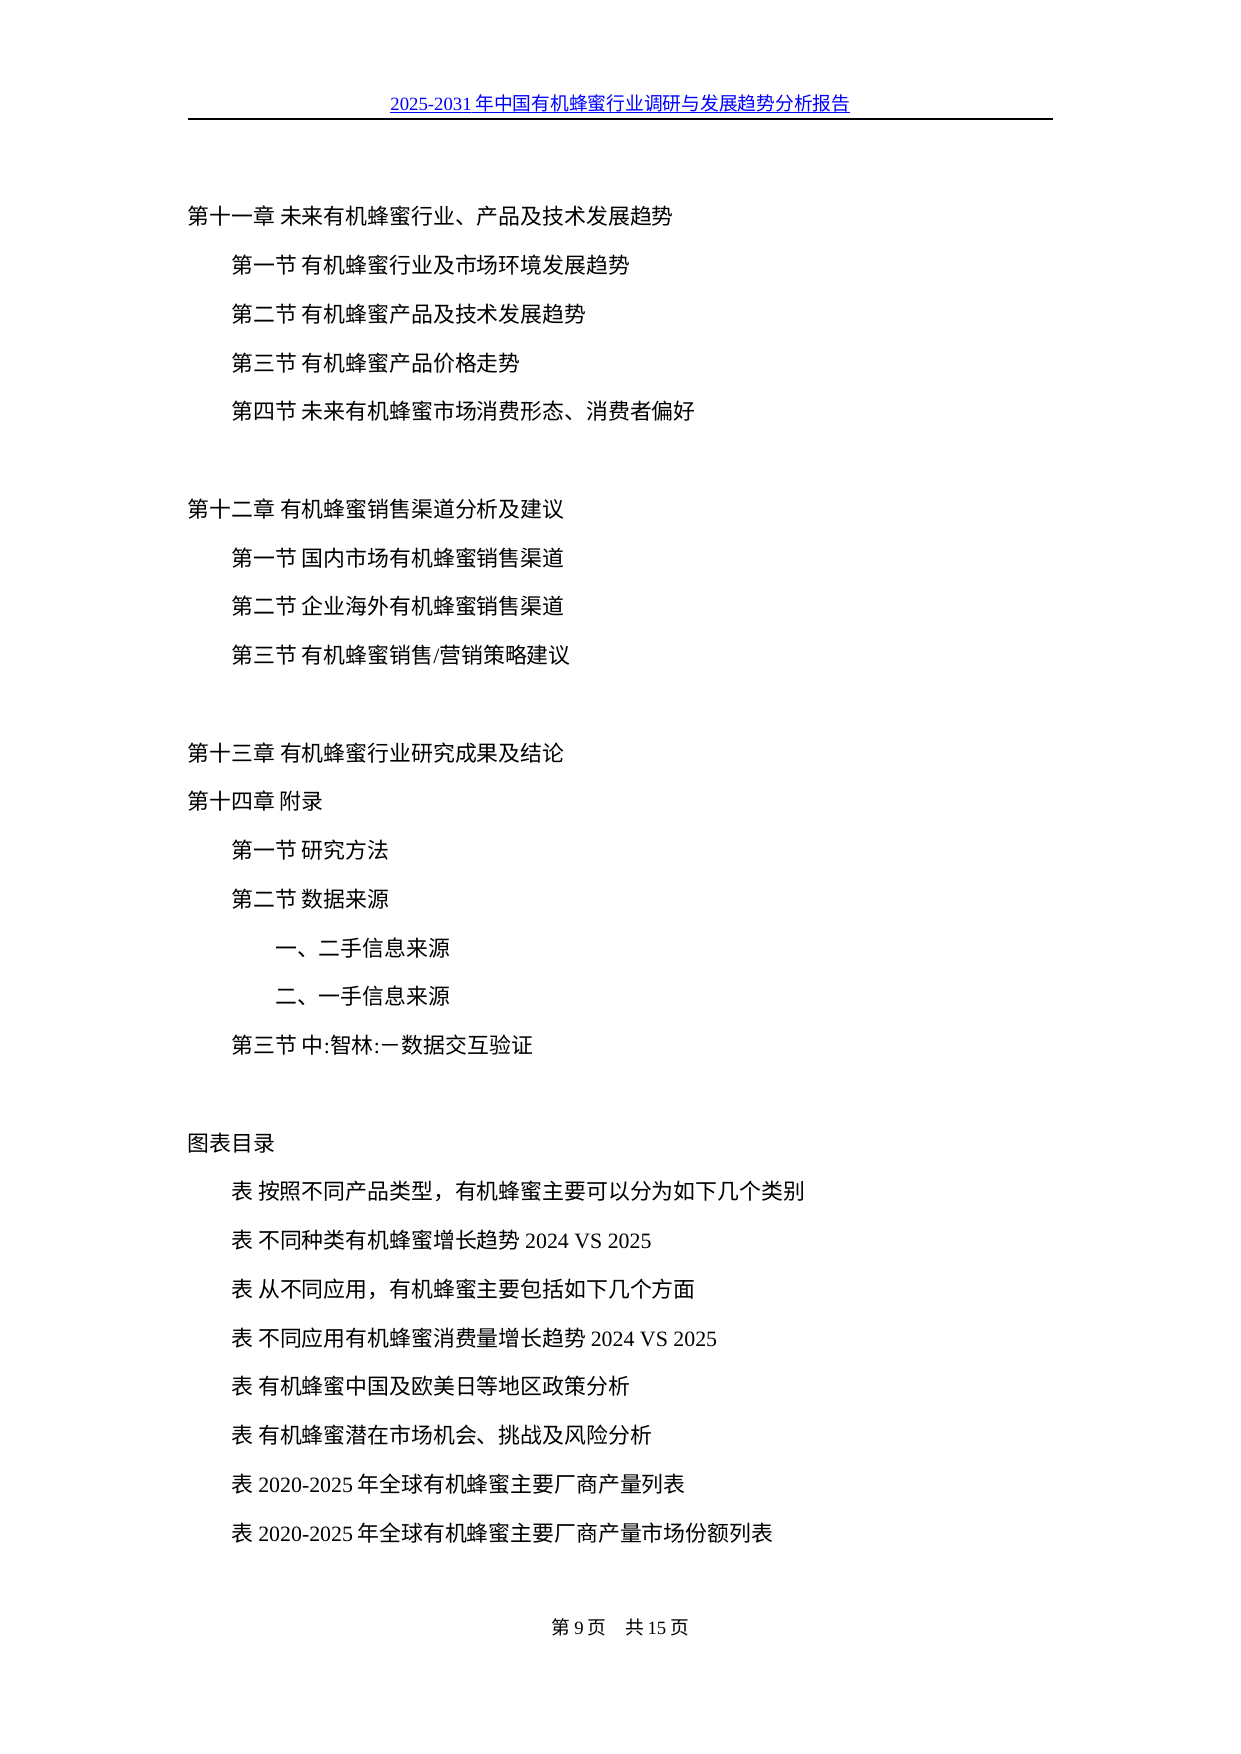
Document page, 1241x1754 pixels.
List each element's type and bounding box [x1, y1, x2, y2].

text [187, 150, 1053, 1548]
